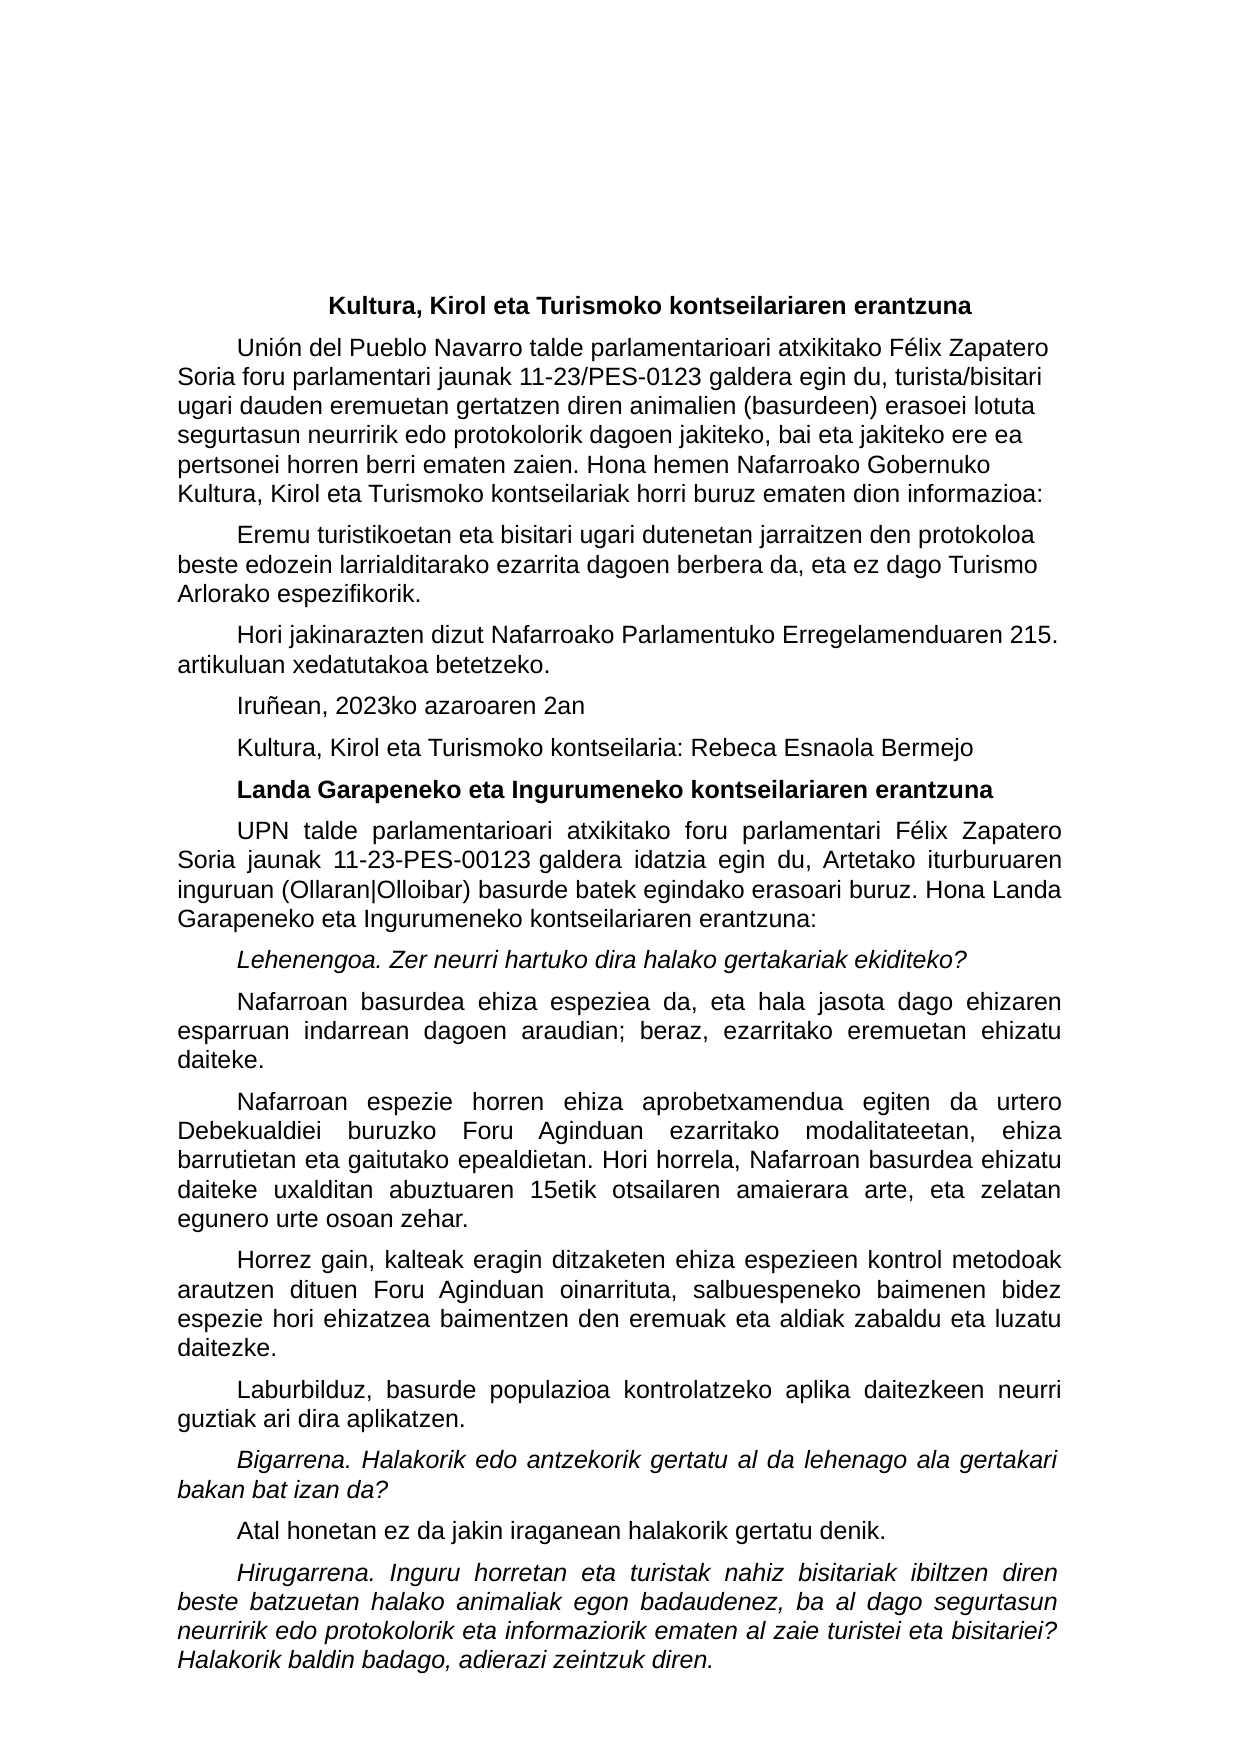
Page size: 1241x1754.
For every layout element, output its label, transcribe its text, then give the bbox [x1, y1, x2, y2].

text Nafarroan espezie horren ehiza aprobetxamendua egiten da urtero Debekualdiei buruzko Foru Aginduan ezarritako modalitateetan, ehiza barrutietan eta gaitutako epealdietan. Hori horrela, Nafarroan basurdea ehizatu daiteke uxalditan abuztuaren 15etik otsailaren amaierara arte, eta zelatan egunero urte osoan zehar. [177, 1087, 1063, 1233]
text Hirugarrena. Inguru horretan eta turistak nahiz bisitariak ibiltzen diren beste batzuetan halako animaliak egon badaudenez, ba al dago segurtasun neurririk edo protokolorik eta informaziorik ematen al zaie turistei eta bisitariei? Halakorik baldin badago, adierazi zeintzuk diren. [177, 1558, 1061, 1675]
text Kultura, Kirol eta Turismoko kontseilariaren erantzuna [177, 291, 1064, 321]
text Hori jakinarazten dizut Nafarroako Parlamentuko Erregelamenduaren 215. artikuluan xedatutakoa betetzeko. [177, 621, 1064, 679]
text Lehenengoa. Zer neurri hartuko dira halako gertakariak ekiditeko? [177, 946, 1061, 975]
text Laburbilduz, basurde populazioa kontrolatzeko aplika daitezkeen neurri guztiak ari dira aplikatzen. [177, 1375, 1063, 1433]
text Nafarroan basurdea ehiza espeziea da, eta hala jasota dago ehizaren esparruan indarrean dagoen araudian; beraz, ezarritako eremuetan ehizatu daiteke. [177, 987, 1063, 1075]
text Atal honetan ez da jakin iraganean halakorik gertatu denik. [177, 1516, 1063, 1546]
text Horrez gain, kalteak eragin ditzaketen ehiza espezieen kontrol metodoak arautzen dituen Foru Aginduan oinarrituta, salbuespeneko baimenen bidez espezie hori ehizatzea baimentzen den eremuak eta aldiak zabaldu eta luzatu daitezke. [177, 1246, 1063, 1362]
text UPN talde parlamentarioari atxikitako foru parlamentari Félix Zapatero Soria jaunak 11-23-PES-00123 galdera idatzia egin du, Artetako iturburuaren inguruan (Ollaran|Olloibar) basurde batek egindako erasoari buruz. Hona Landa Garapeneko eta Ingurumeneko kontseilariaren erantzuna: [177, 816, 1063, 933]
text Kultura, Kirol eta Turismoko kontseilaria: Rebeca Esnaola Bermejo [177, 733, 1064, 762]
text Landa Garapeneko eta Ingurumeneko kontseilariaren erantzuna [177, 775, 1063, 804]
text Eremu turistikoetan eta bisitari ugari dutenetan jarraitzen den protokoloa beste edozein larrialditarako ezarrita dagoen berbera da, eta ez dago Turismo Arlorako espezifikorik. [177, 521, 1064, 608]
text Unión del Pueblo Navarro talde parlamentarioari atxikitako Félix Zapatero Soria foru parlamentari jaunak 11-23/PES-0123 galdera egin du, turista/bisitari ugari dauden eremuetan gertatzen diren animalien (basurdeen) erasoei lotuta segurtasun neurririk edo protokolorik dagoen jakiteko, bai eta jakiteko ere ea pertsonei horren berri ematen zaien. Hona hemen Nafarroako Gobernuko Kultura, Kirol eta Turismoko kontseilariak horri buruz ematen dion informazioa: [177, 333, 1064, 508]
text Bigarrena. Halakorik edo antzekorik gertatu al da lehenago ala gertakari bakan bat izan da? [177, 1446, 1061, 1504]
text Iruñean, 2023ko azaroaren 2an [177, 691, 1064, 721]
